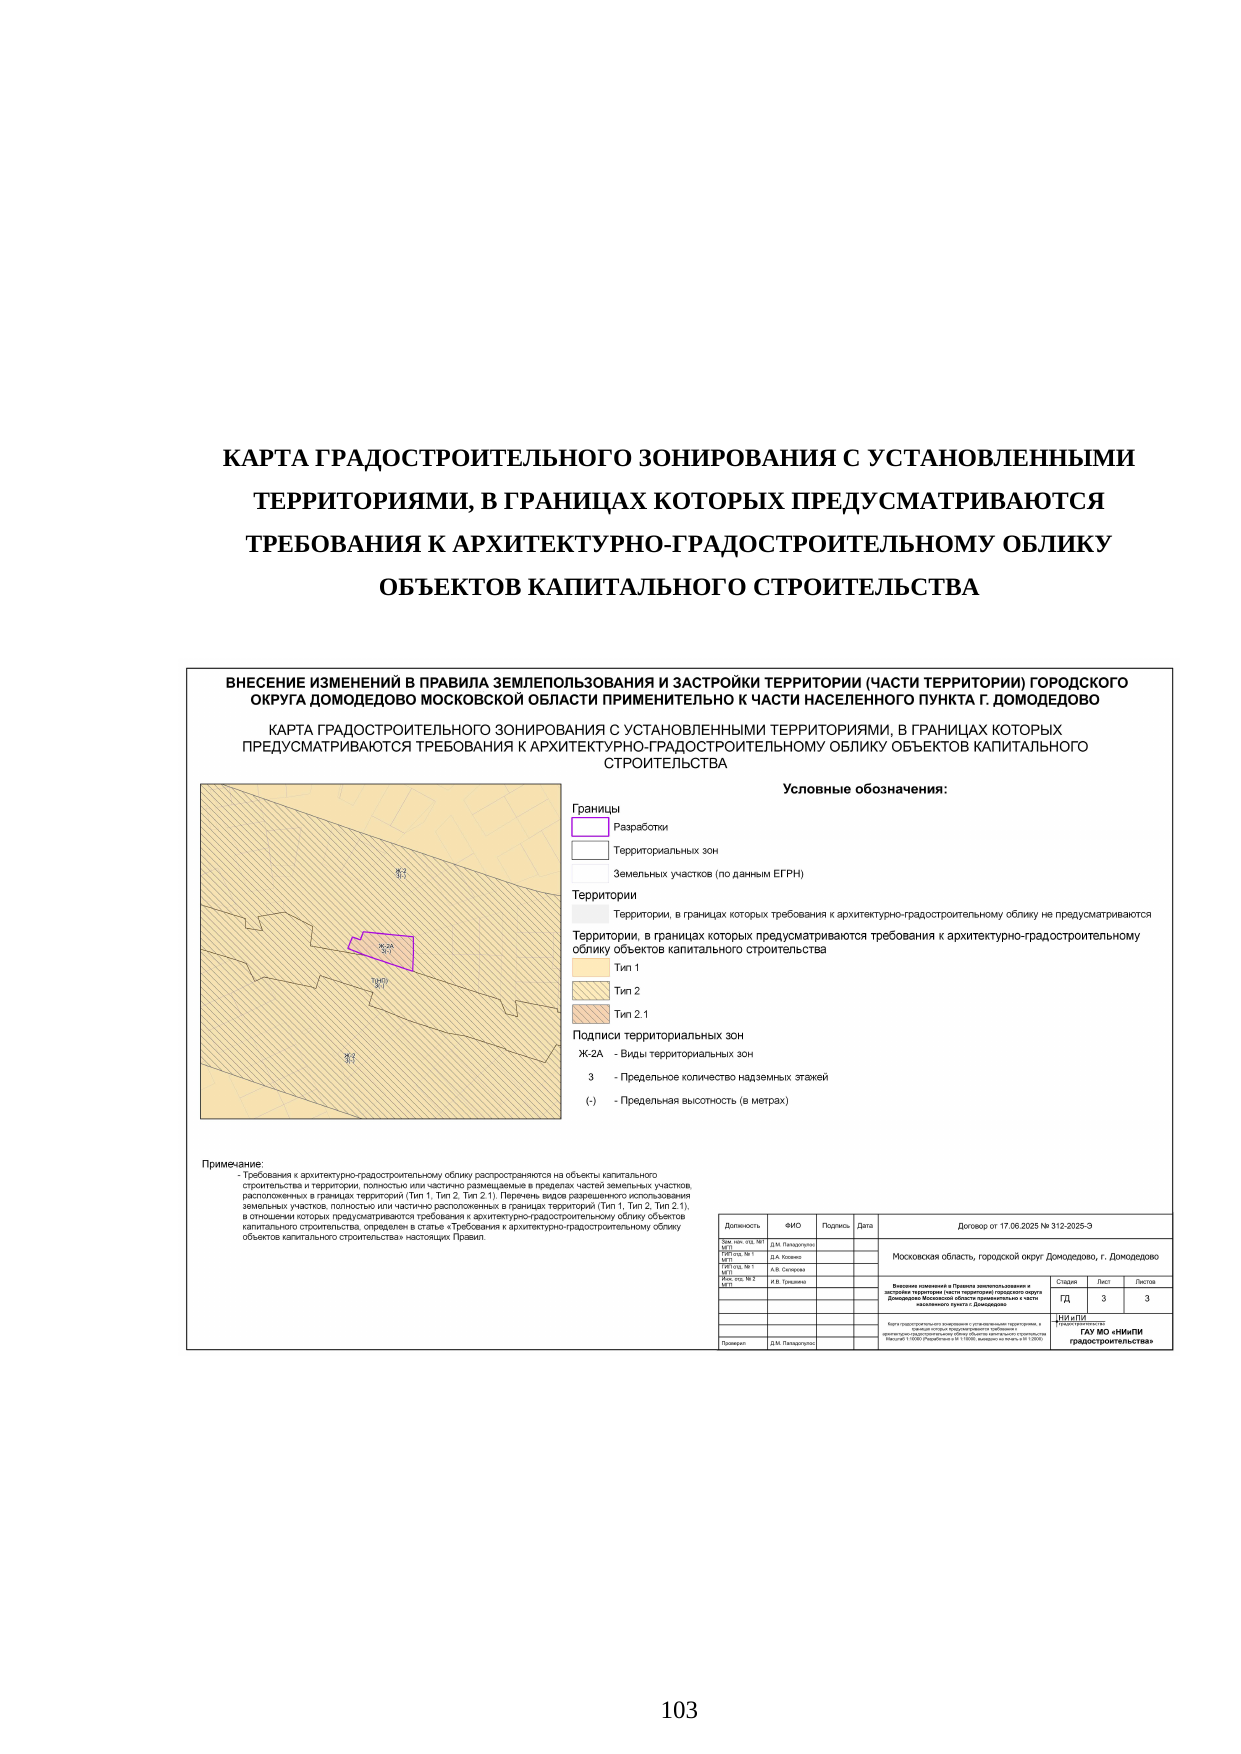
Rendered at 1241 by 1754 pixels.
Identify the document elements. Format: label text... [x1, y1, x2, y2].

picture [178, 658, 1180, 1356]
text КАРТА ГРАДОСТРОИТЕЛЬНОГО ЗОНИРОВАНИЯ С УСТАНОВЛЕННЫМИ ТЕРРИТОРИЯМИ, В ГРАНИЦАХ КОТОРЫХ ПРЕДУСМАТРИВАЮТСЯ ТРЕБОВАНИЯ К АРХИТЕКТУРНО-ГРАДОСТРОИТЕЛЬНОМУ ОБЛИКУ ОБЪЕКТОВ КАПИТАЛЬНОГО СТРОИТЕЛЬСТВА [177, 443, 1181, 601]
